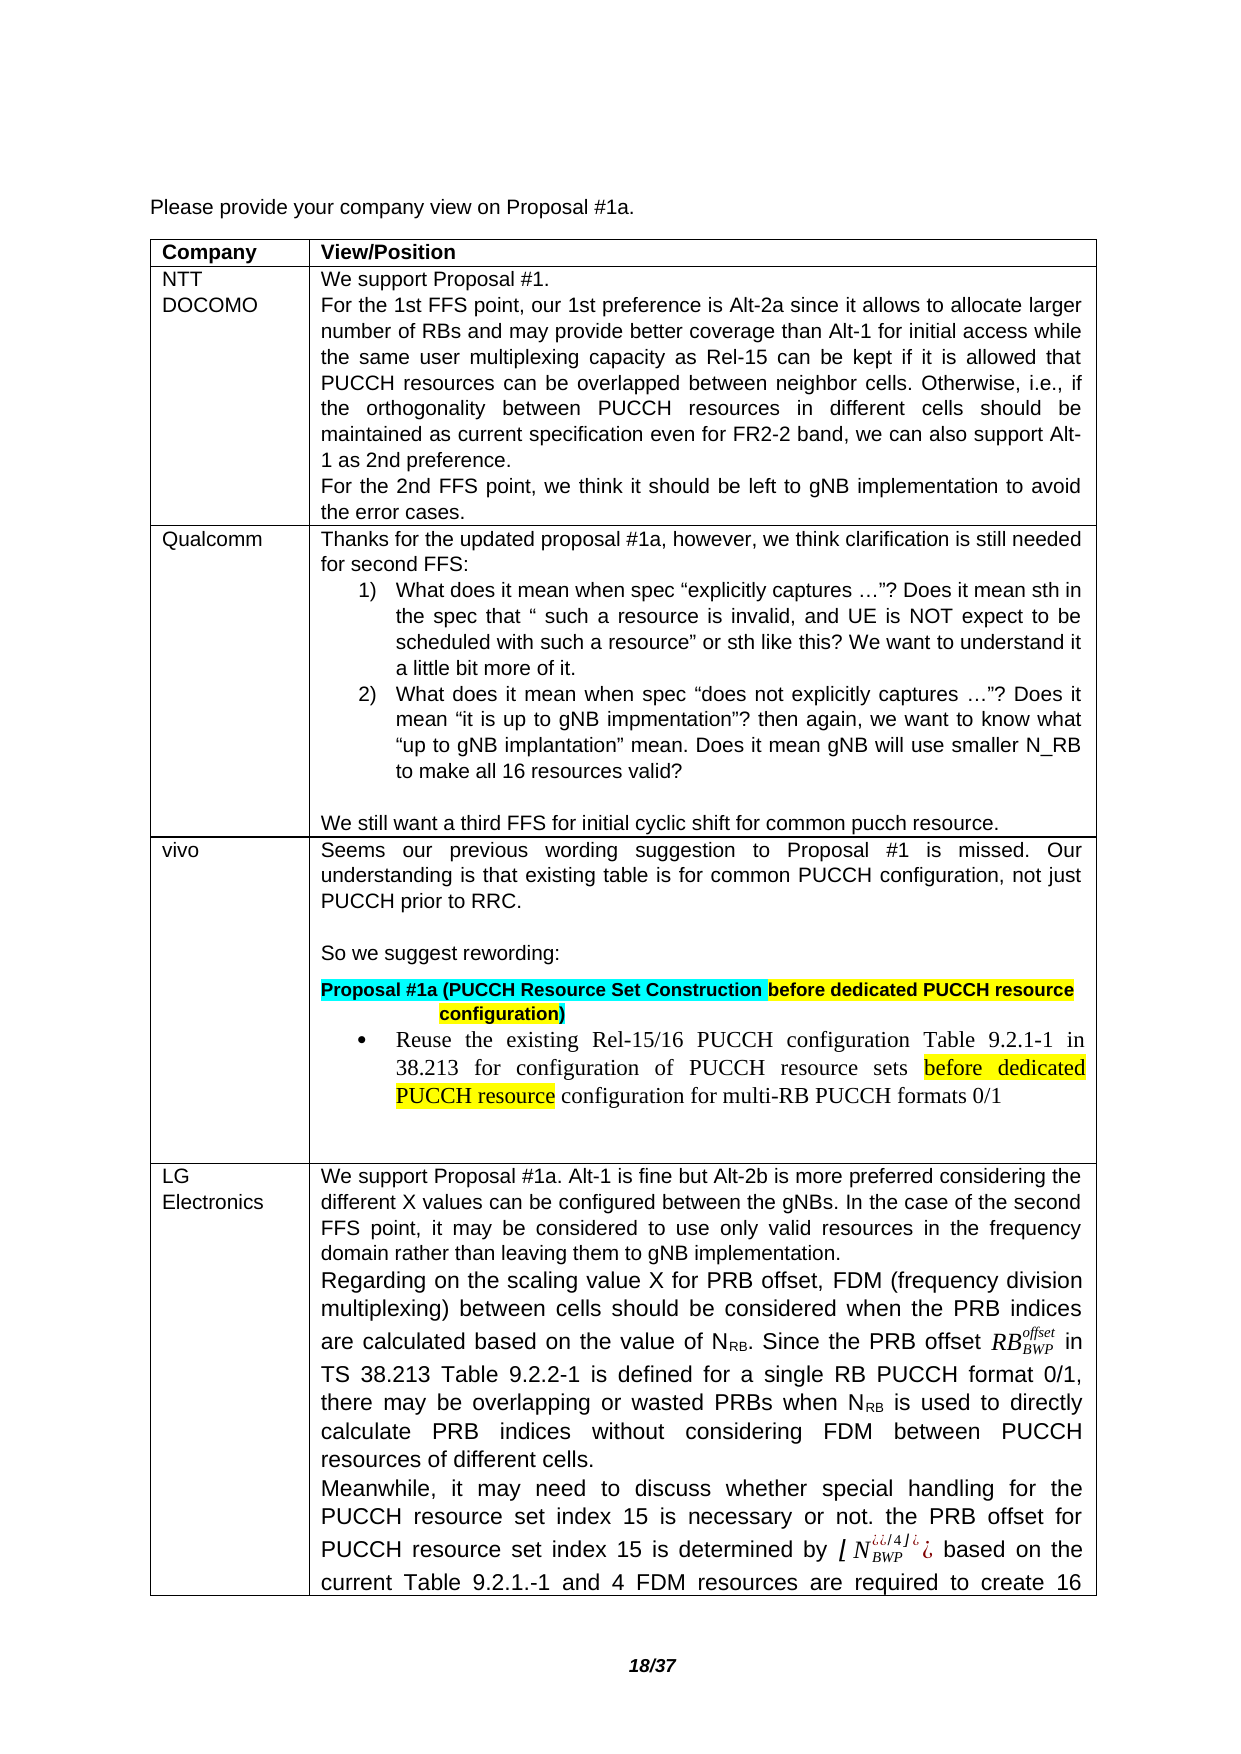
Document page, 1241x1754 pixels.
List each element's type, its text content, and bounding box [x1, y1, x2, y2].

table_cell NTT DOCOMO [151, 267, 309, 525]
table_cell Qualcomm [151, 526, 309, 836]
table_cell LG Electronics [151, 1164, 309, 1595]
table_cell Thanks for the updated proposal #1a, however, we think clarification is still needed for second FFS: What does it mean when spec “explicitly captures …”? Does it mean sth in the spec that “ such a resource is invalid, and UE is NOT expect to be scheduled with such a resource” or sth like this? We want to understand it a little bit more of it. What does it mean when spec “does not explicitly captures …”? Does it mean “it is up to gNB impmentation”? then again, we want to know what “up to gNB implantation” mean. Does it mean gNB will use smaller N_RB to make all 16 resources valid? We still want a third FFS for initial cyclic shift for common pucch resource. [310, 526, 1096, 836]
text Please provide your company view on Proposal #1a. [150, 194, 1087, 218]
table_cell Seems our previous wording suggestion to Proposal #1 is missed. Our understanding is that existing table is for common PUCCH configuration, not just PUCCH prior to RRC. So we suggest rewording: Proposal #1a (PUCCH Resource Set Construction before dedicated PUCCH resource configuration) Reuse the existing Rel-15/16 PUCCH configuration Table 9.2.1-1 in 38.213 for configuration of PUCCH resource sets before dedicated PUCCH resource configuration for multi-RB PUCCH formats 0/1 [310, 838, 1096, 1163]
table_header Company [151, 240, 309, 266]
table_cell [310, 1164, 1096, 1595]
table_cell We support Proposal #1. For the 1st FFS point, our 1st preference is Alt-2a since it allows to allocate larger number of RBs and may provide better coverage than Alt-1 for initial access while the same user multiplexing capacity as Rel-15 can be kept if it is allowed that PUCCH resources can be overlapped between neighbor cells. Otherwise, i.e., if the orthogonality between PUCCH resources in different cells should be maintained as current specification even for FR2-2 band, we can also support Alt-1 as 2nd preference. For the 2nd FFS point, we think it should be left to gNB implementation to avoid the error cases. [310, 267, 1096, 525]
table_cell vivo [151, 838, 309, 1163]
table_header View/Position [310, 240, 1096, 266]
